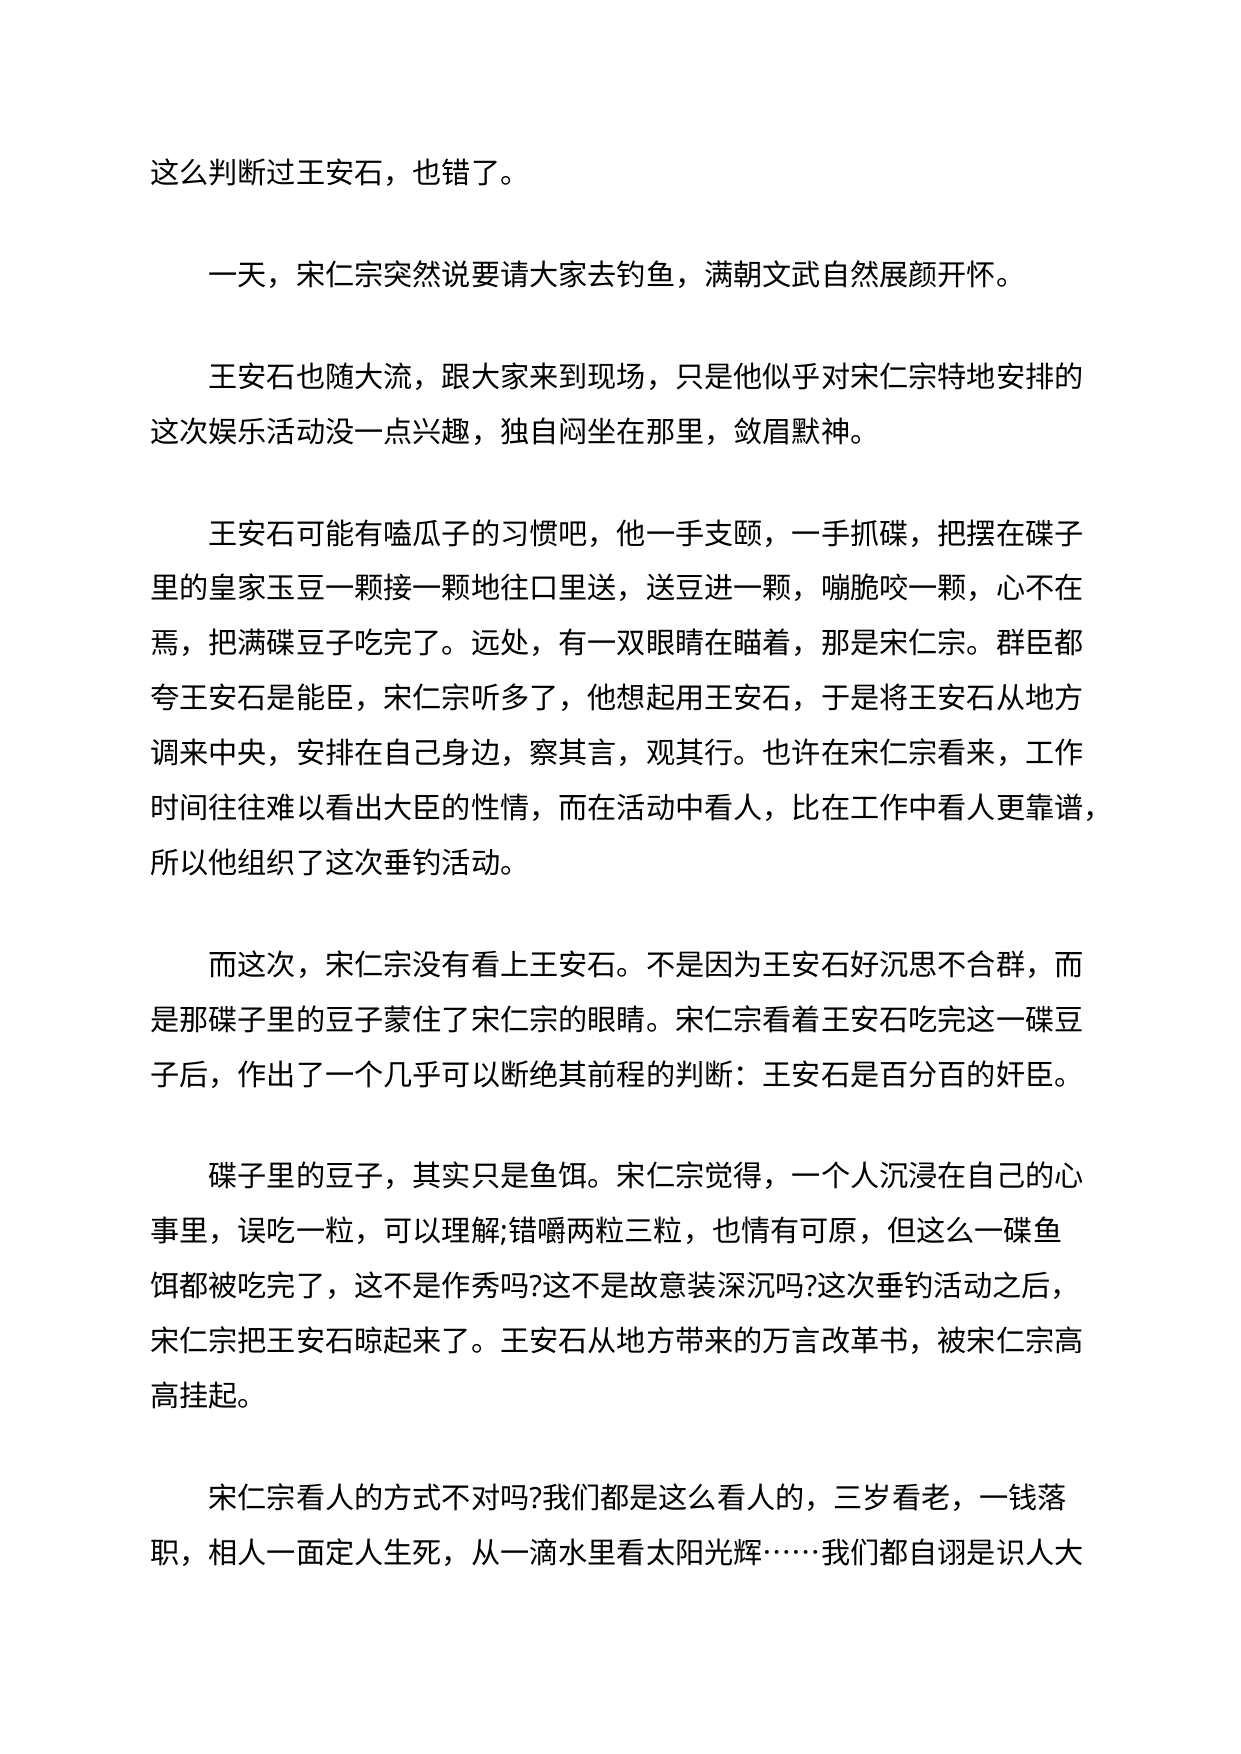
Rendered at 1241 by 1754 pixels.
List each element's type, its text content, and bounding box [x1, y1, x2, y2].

text 碟子里的豆子，其实只是鱼饵。宋仁宗觉得，一个人沉浸在自己的心事里，误吃一粒，可以理解;错嚼两粒三粒，也情有可原，但这么一碟鱼饵都被吃完了，这不是作秀吗?这不是故意装深沉吗?这次垂钓活动之后，宋仁宗把王安石晾起来了。王安石从地方带来的万言改革书，被宋仁宗高高挂起。 [150, 1153, 1090, 1415]
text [150, 1474, 1090, 1572]
text 王安石也随大流，跟大家来到现场，只是他似乎对宋仁宗特地安排的这次娱乐活动没一点兴趣，独自闷坐在那里，敛眉默神。 [150, 353, 1090, 451]
text 王安石可能有嗑瓜子的习惯吧，他一手支颐，一手抓碟，把摆在碟子里的皇家玉豆一颗接一颗地往口里送，送豆进一颗，嘣脆咬一颗，心不在焉，把满碟豆子吃完了。远处，有一双眼睛在瞄着，那是宋仁宗。群臣都夸王安石是能臣，宋仁宗听多了，他想起用王安石，于是将王安石从地方调来中央，安排在自己身边，察其言，观其行。也许在宋仁宗看来，工作时间往往难以看出大臣的性情，而在活动中看人，比在工作中看人更靠谱，所以他组织了这次垂钓活动。 [150, 510, 1090, 882]
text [150, 150, 1090, 192]
text 而这次，宋仁宗没有看上王安石。不是因为王安石好沉思不合群，而是那碟子里的豆子蒙住了宋仁宗的眼睛。宋仁宗看着王安石吃完这一碟豆子后，作出了一个几乎可以断绝其前程的判断：王安石是百分百的奸臣。 [150, 941, 1090, 1093]
text 一天，宋仁宗突然说要请大家去钓鱼，满朝文武自然展颜开怀。 [150, 252, 1090, 294]
